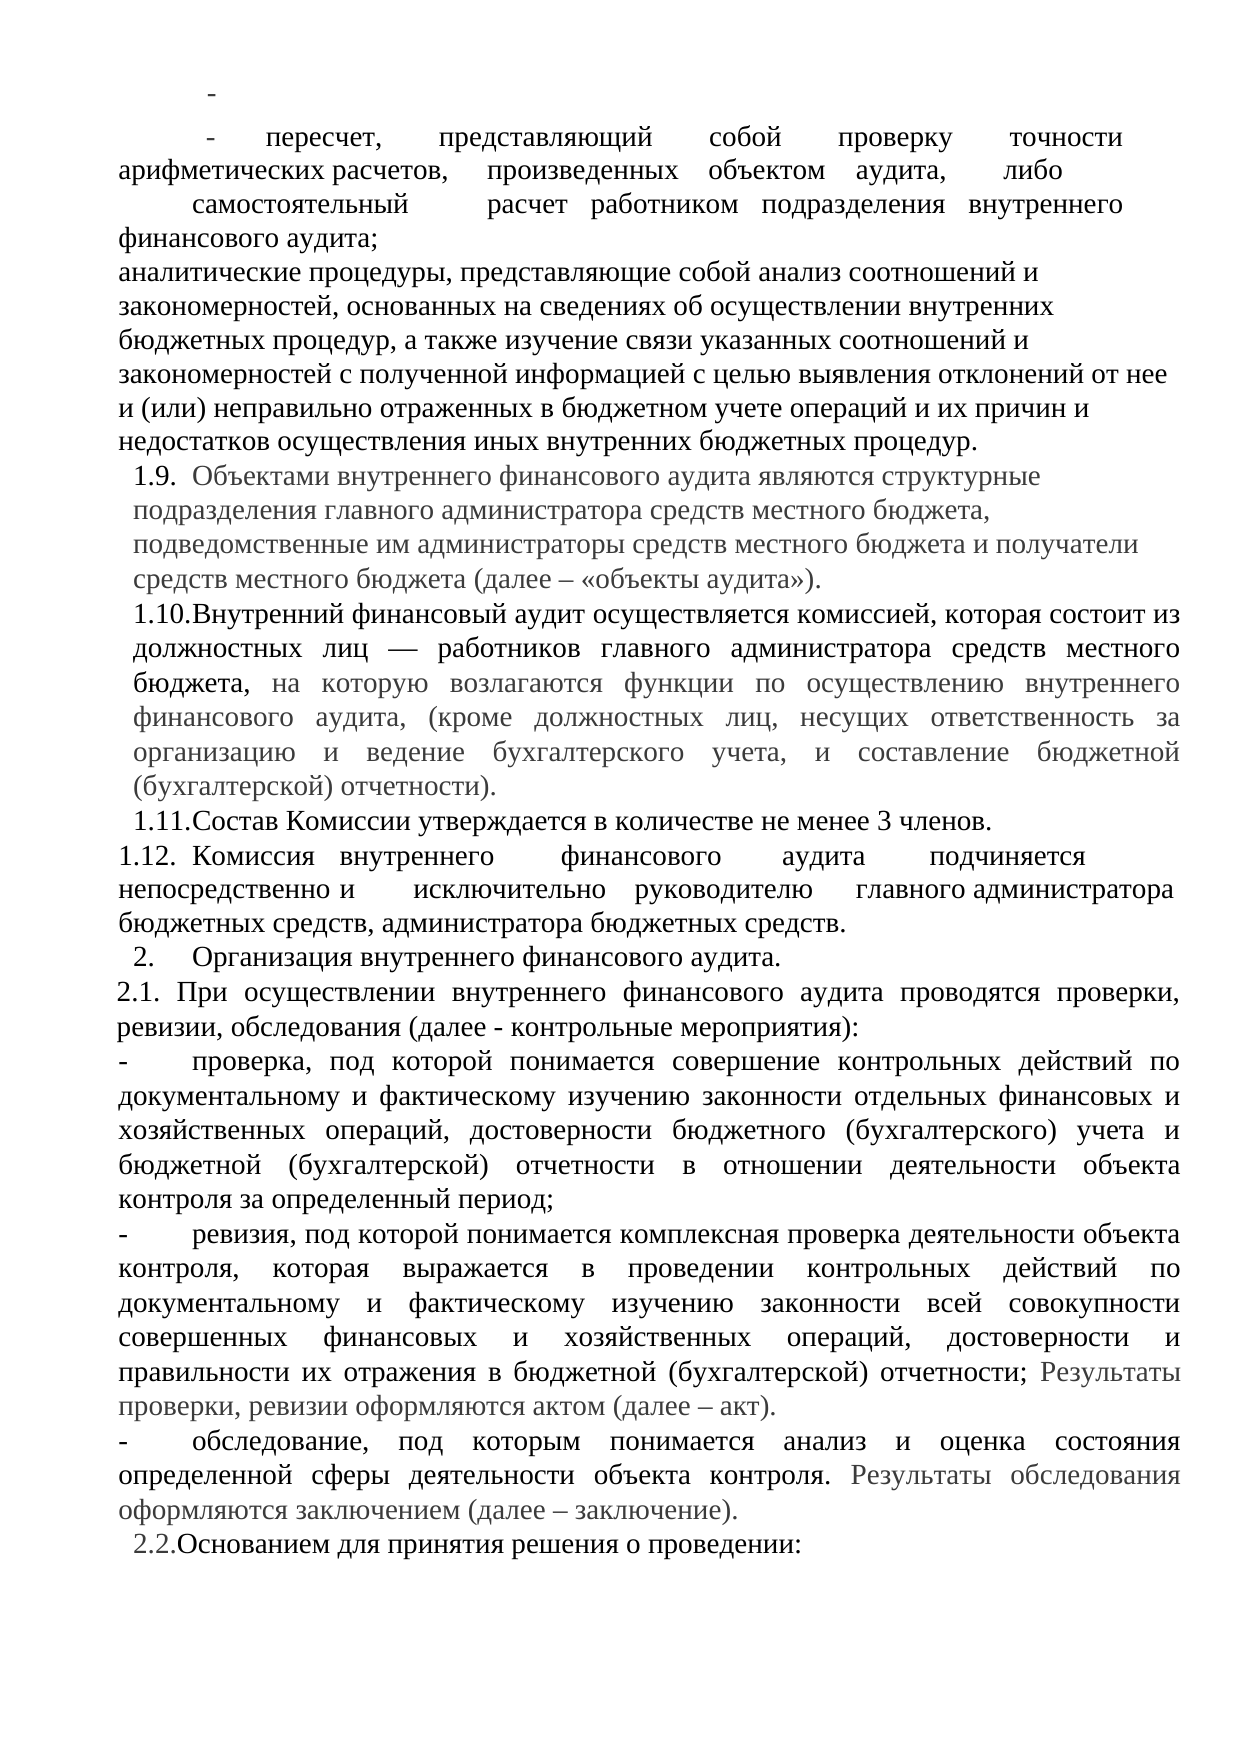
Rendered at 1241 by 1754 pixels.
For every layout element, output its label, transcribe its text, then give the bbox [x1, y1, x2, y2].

list пересчет, представляющий собой проверку точности арифметических расчетов, произведенных объектом аудита, либо самостоятельный расчет работником подразделения внутреннего финансового аудита; [118, 119, 1123, 254]
list Комиссия внутреннего финансового аудита подчиняется непосредственно и исключительно руководителю главного администратора бюджетных средств, администратора бюджетных средств. [118, 838, 1181, 939]
text 2.2.Основанием для принятия решения о проведении: [133, 1527, 1181, 1560]
list ревизия, под которой понимается комплексная проверка деятельности объекта контроля, которая выражается в проведении контрольных действий по документальному и фактическому изучению законности всей совокупности совершенных финансовых и хозяйственных операций, достоверности и правильности их отражения в бюджетной (бухгалтерской) отчетности; Результаты проверки, ревизии оформляются актом (далее – акт). [118, 1216, 1181, 1422]
list Состав Комиссии утверждается в количестве не менее 3 членов. [133, 803, 1181, 837]
text 2.1. При осуществлении внутреннего финансового аудита проводятся проверки, ревизии, обследования (далее - контрольные мероприятия): [116, 974, 1181, 1042]
list обследование, под которым понимается анализ и оценка состояния определенной сферы деятельности объекта контроля. Результаты обследования оформляются заключением (далее – заключение). [118, 1423, 1181, 1526]
list Внутренний финансовый аудит осуществляется комиссией, которая состоит из должностных лиц — работников главного администратора средств местного бюджета, на которую возлагаются функции по осуществлению внутреннего финансового аудита, (кроме должностных лиц, несущих ответственность за организацию и ведение бухгалтерского учета, и составление бюджетной (бухгалтерской) отчетности). [133, 596, 1181, 802]
list Организация внутреннего финансового аудита. [133, 939, 1181, 973]
text аналитические процедуры, представляющие собой анализ соотношений и закономерностей, основанных на сведениях об осуществлении внутренних бюджетных процедур, а также изучение связи указанных соотношений и закономерностей с полученной информацией с целью выявления отклонений от нее и (или) неправильно отраженных в бюджетном учете операций и их причин и недостатков осуществления иных внутренних бюджетных процедур. [118, 254, 1181, 457]
list Объектами внутреннего финансового аудита являются структурные подразделения главного администратора средств местного бюджета, подведомственные им администраторы средств местного бюджета и получатели средств местного бюджета (далее – «объекты аудита»). [133, 458, 1181, 594]
list проверка, под которой понимается совершение контрольных действий по документальному и фактическому изучению законности отдельных финансовых и хозяйственных операций, достоверности бюджетного (бухгалтерского) учета и бюджетной (бухгалтерской) отчетности в отношении деятельности объекта контроля за определенный период; [118, 1043, 1181, 1215]
